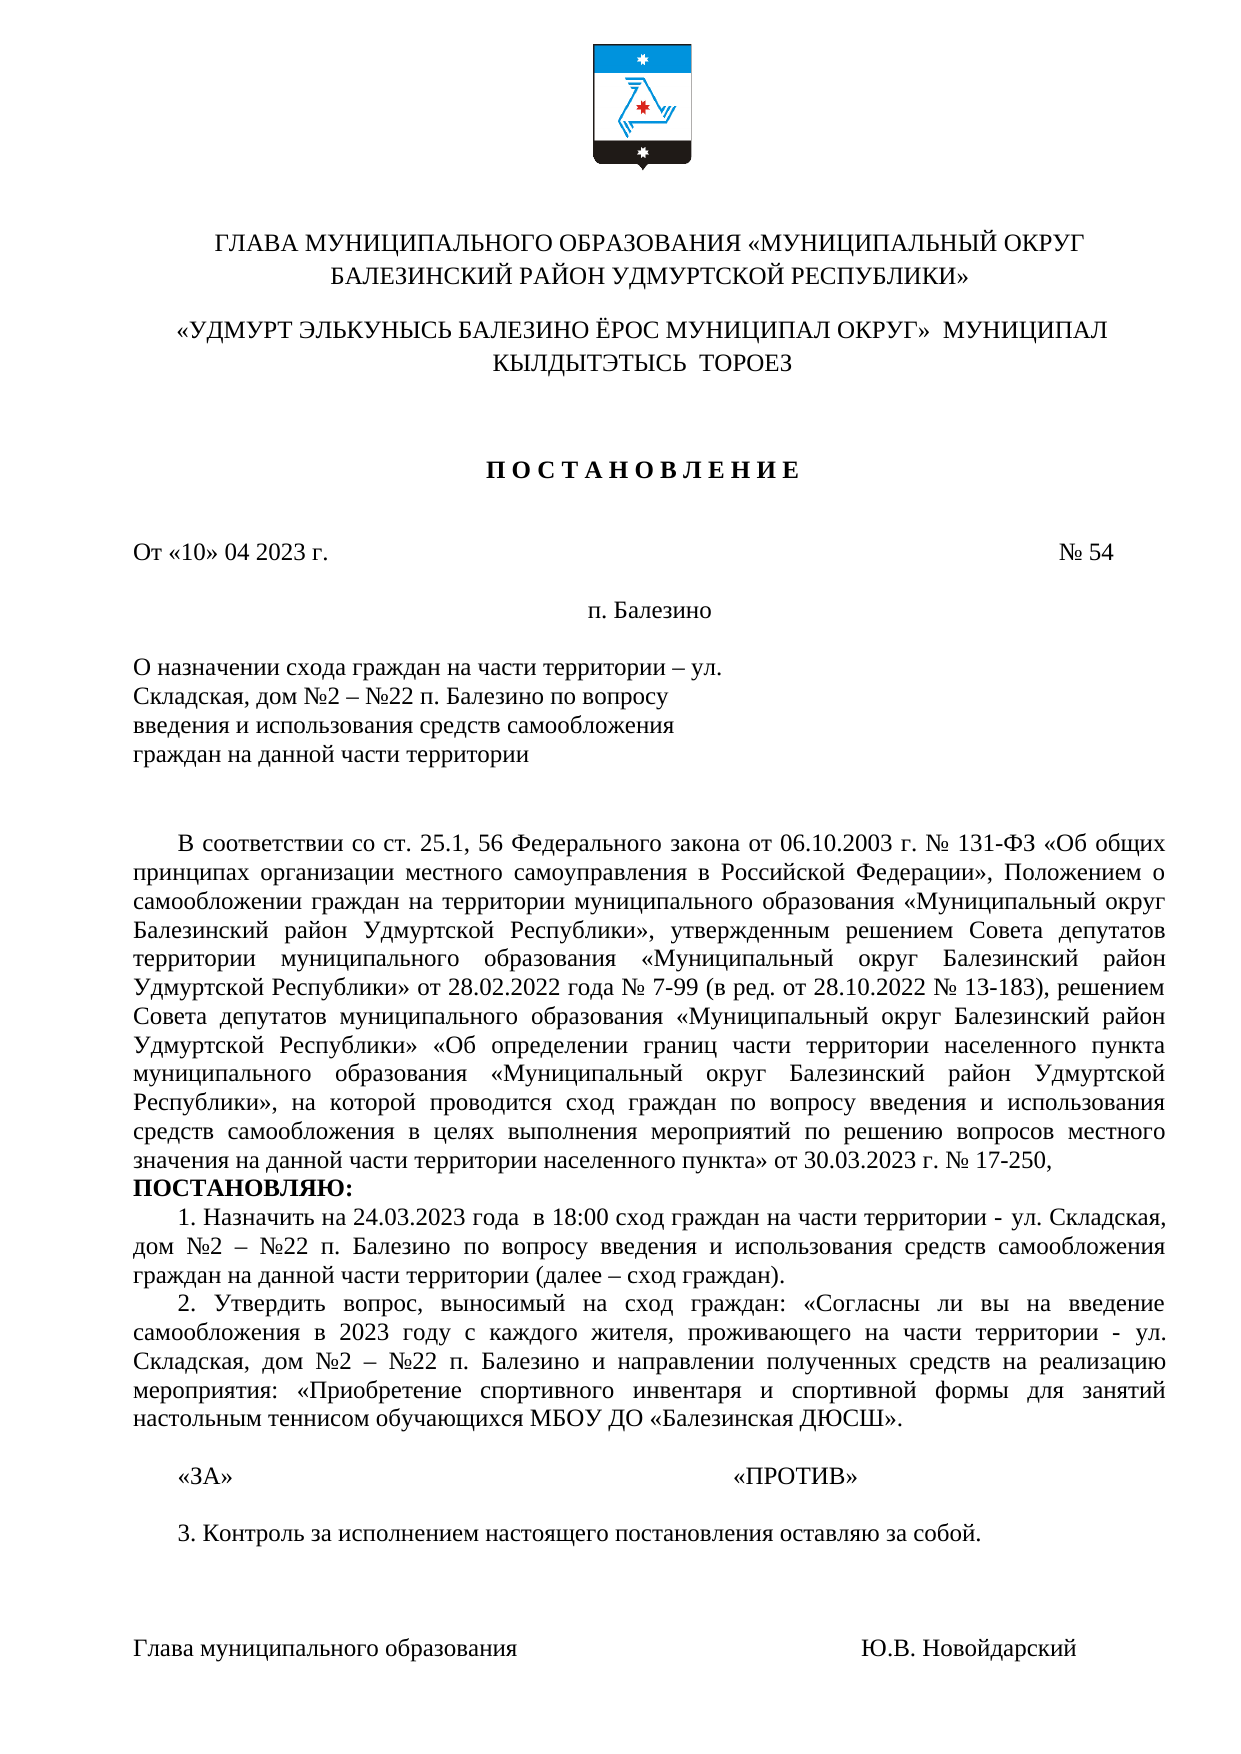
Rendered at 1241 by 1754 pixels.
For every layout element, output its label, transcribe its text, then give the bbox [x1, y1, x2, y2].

picture [593, 44, 692, 171]
table_header О назначении схода граждан на части территории – ул. Складская, дом №2 – №22 п. Балезино по вопросу введения и использования средств самообложения граждан на данной части территории [122, 653, 732, 800]
text 3. Контроль за исполнением настоящего постановления оставляю за собой. [133, 1518, 1166, 1547]
text «ЗА» «ПРОТИВ» [133, 1461, 1166, 1490]
text п. Балезино [133, 595, 1166, 624]
text 2. Утвердить вопрос, выносимый на сход граждан: «Согласны ли вы на введение самообложения в 2023 году с каждого жителя, проживающего на части территории - ул. Складская, дом №2 – №22 п. Балезино и направлении полученных средств на реализацию мероприятия: «Приобретение спортивного инвентаря и спортивной формы для занятий настольным теннисом обучающихся МБОУ ДО «Балезинская ДЮСШ». [133, 1288, 1166, 1432]
text П О С Т А Н О В Л Е Н И Е [133, 455, 1152, 484]
text В соответствии со ст. 25.1, 56 Федерального закона от 06.10.2003 г. № 131-ФЗ «Об общих принципах организации местного самоуправления в Российской Федерации», Положением о самообложении граждан на территории муниципального образования «Муниципальный округ Балезинский район Удмуртской Республики», утвержденным решением Совета депутатов территории муниципального образования «Муниципальный округ Балезинский район Удмуртской Республики» от 28.02.2022 года № 7-99 (в ред. от 28.10.2022 № 13-183), решением Совета депутатов муниципального образования «Муниципальный округ Балезинский район Удмуртской Республики» «Об определении границ части территории населенного пункта муниципального образования «Муниципальный округ Балезинский район Удмуртской Республики», на которой проводится сход граждан по вопросу введения и использования средств самообложения в целях выполнения мероприятий по решению вопросов местного значения на данной части территории населенного пункта» от 30.03.2023 г. № 17-250, [133, 828, 1166, 1173]
table_header От «10» 04 2023 г. [122, 538, 635, 566]
table_header № 54 [635, 538, 1148, 566]
text 1. Назначить на 24.03.2023 года в 18:00 сход граждан на части территории - ул. Складская, дом №2 – №22 п. Балезино по вопросу введения и использования средств самообложения граждан на данной части территории (далее – сход граждан). [133, 1202, 1166, 1288]
text Глава муниципального образования Ю.В. Новойдарский [133, 1633, 1166, 1662]
text ГЛАВА МУНИЦИПАЛЬНОГО ОБРАЗОВАНИЯ «МУНИЦИПАЛЬНЫЙ ОКРУГ БАЛЕЗИНСКИЙ РАЙОН УДМУРТСКОЙ РЕСПУБЛИКИ» [133, 228, 1166, 290]
picture [639, 55, 647, 63]
text «УДМУРТ ЭЛЬКУНЫСЬ БАЛЕЗИНО ЁРОС МУНИЦИПАЛ ОКРУГ» МУНИЦИПАЛ КЫЛДЫТЭТЫСЬ ТОРОЕЗ [133, 315, 1152, 377]
text ПОСТАНОВЛЯЮ: [133, 1173, 1166, 1202]
